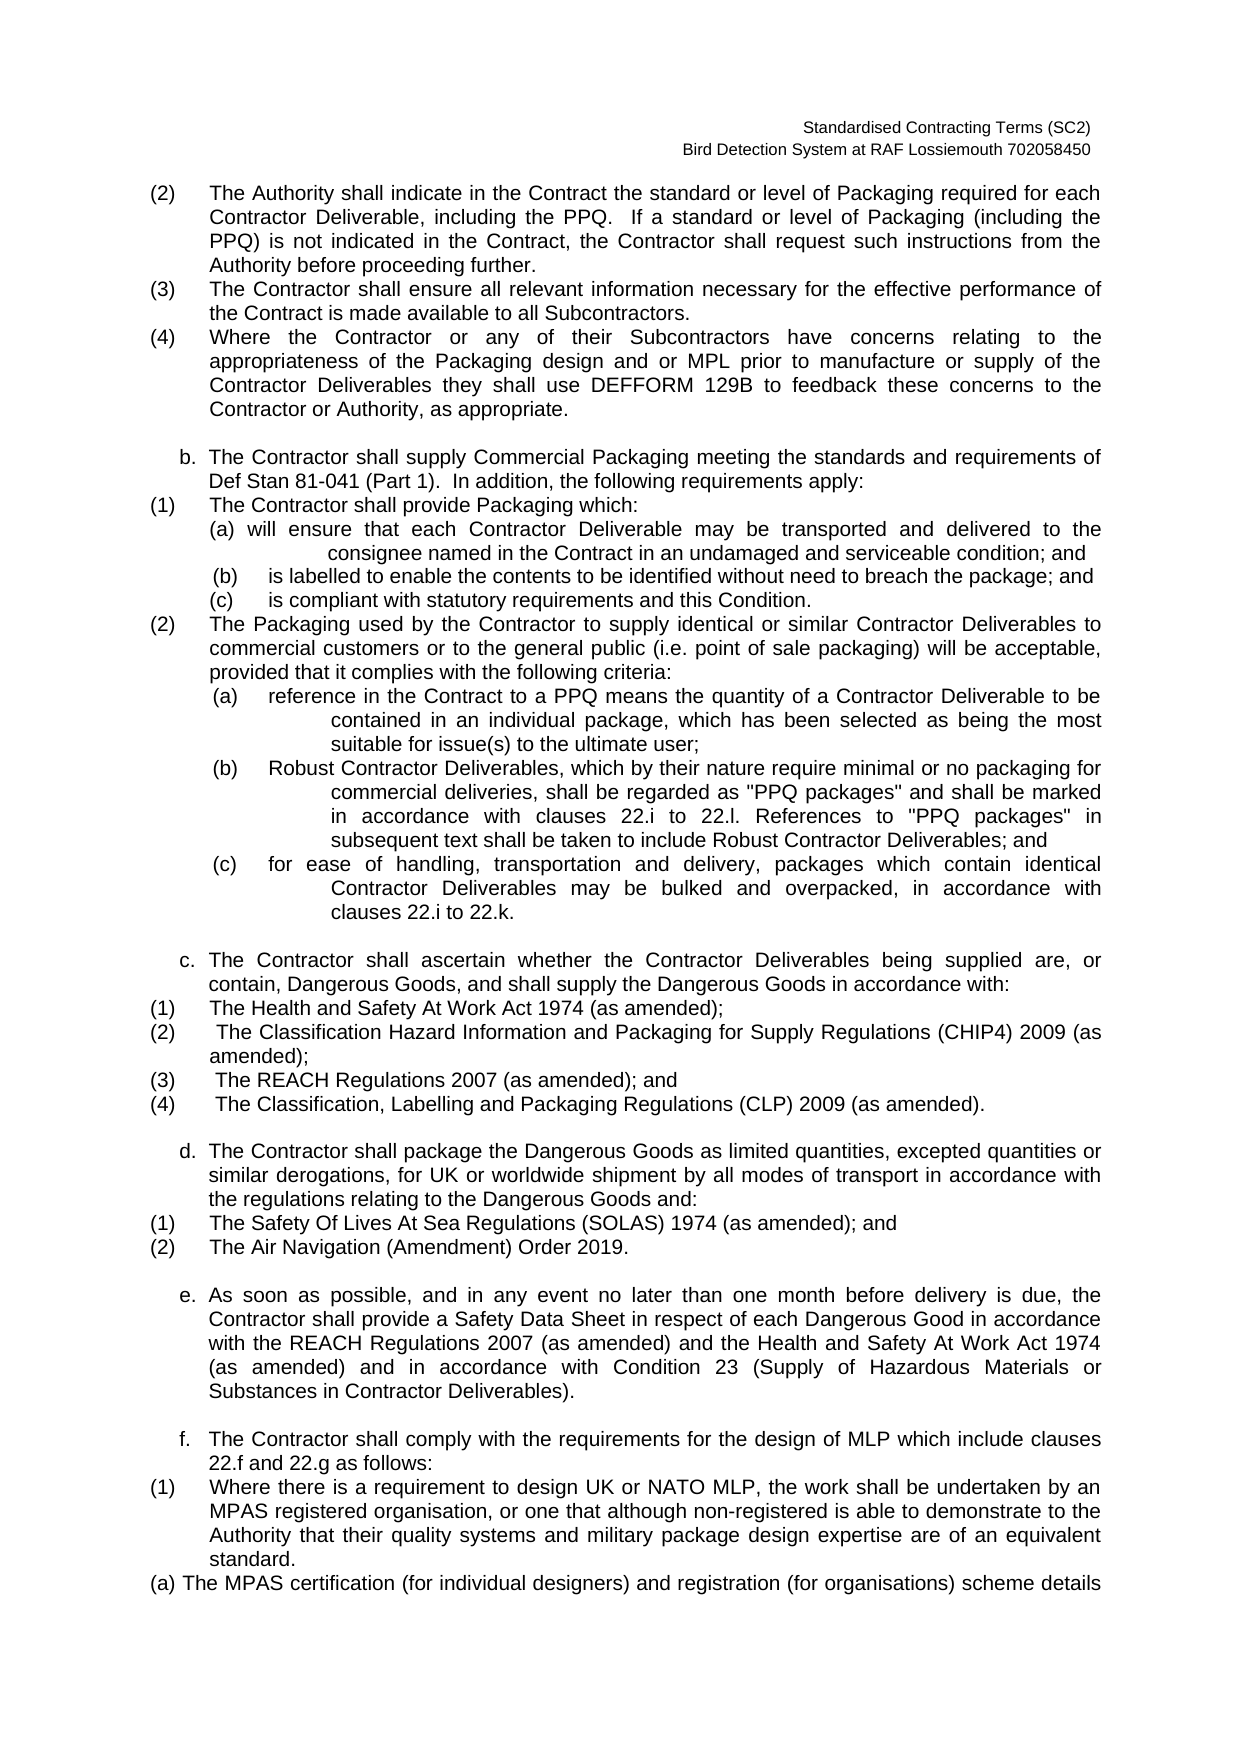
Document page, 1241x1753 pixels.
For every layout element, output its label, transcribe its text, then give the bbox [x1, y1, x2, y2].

text (2) The Packaging used by the Contractor to supply identical or similar Contractor Deliverables to commercial customers or to the general public (i.e. point of sale packaging) will be acceptable, provided that it complies with the following criteria: [150, 612, 1103, 684]
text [150, 1571, 1103, 1594]
text d. The Contractor shall package the Dangerous Goods as limited quantities, excepted quantities or similar derogations, for UK or worldwide shipment by all modes of transport in accordance with the regulations relating to the Dangerous Goods and: [179, 1139, 1103, 1211]
text (3) The REACH Regulations 2007 (as amended); and [150, 1067, 1103, 1091]
text e. As soon as possible, and in any event no later than one month before delivery is due, the Contractor shall provide a Safety Data Sheet in respect of each Dangerous Good in accordance with the REACH Regulations 2007 (as amended) and the Health and Safety At Work Act 1974 (as amended) and in accordance with Condition 23 (Supply of Hazardous Materials or Substances in Contractor Deliverables). [179, 1283, 1103, 1403]
text (1) The Safety Of Lives At Sea Regulations (SOLAS) 1974 (as amended); and [150, 1211, 1103, 1235]
text (1) Where there is a requirement to design UK or NATO MLP, the work shall be undertaken by an MPAS registered organisation, or one that although non-registered is able to demonstrate to the Authority that their quality systems and military package design expertise are of an equivalent standard. [150, 1475, 1103, 1571]
text c. The Contractor shall ascertain whether the Contractor Deliverables being supplied are, or contain, Dangerous Goods, and shall supply the Dangerous Goods in accordance with: [179, 948, 1103, 996]
text (1) The Contractor shall provide Packaging which: [150, 492, 1103, 516]
text (2) The Classification Hazard Information and Packaging for Supply Regulations (CHIP4) 2009 (as amended); [150, 1019, 1103, 1067]
text (4) The Classification, Labelling and Packaging Regulations (CLP) 2009 (as amended). [150, 1091, 1103, 1115]
text (b) Robust Contractor Deliverables, which by their nature require minimal or no packaging for commercial deliveries, shall be regarded as "PPQ packages" and shall be marked in accordance with clauses 22.i to 22.l. References to "PPQ packages" in subsequent text shall be taken to include Robust Contractor Deliverables; and [212, 756, 1103, 852]
text (2) The Authority shall indicate in the Contract the standard or level of Packaging required for each Contractor Deliverable, including the PPQ. If a standard or level of Packaging (including the PPQ) is not indicated in the Contract, the Contractor shall request such instructions from the Authority before proceeding further. [150, 181, 1103, 277]
text f. The Contractor shall comply with the requirements for the design of MLP which include clauses 22.f and 22.g as follows: [179, 1427, 1103, 1475]
text (1) The Health and Safety At Work Act 1974 (as amended); [150, 996, 1103, 1019]
text (c) for ease of handling, transportation and delivery, packages which contain identical Contractor Deliverables may be bulked and overpacked, in accordance with clauses 22.i to 22.k. [212, 852, 1103, 924]
text (a) will ensure that each Contractor Deliverable may be transported and delivered to the consignee named in the Contract in an undamaged and serviceable condition; and [209, 516, 1103, 564]
text (4) Where the Contractor or any of their Subcontractors have concerns relating to the appropriateness of the Packaging design and or MPL prior to manufacture or supply of the Contractor Deliverables they shall use DEFFORM 129B to feedback these concerns to the Contractor or Authority, as appropriate. [150, 325, 1103, 421]
text (2) The Air Navigation (Amendment) Order 2019. [150, 1235, 1103, 1259]
text (c) is compliant with statutory requirements and this Condition. [209, 588, 1103, 612]
text (b) is labelled to enable the contents to be identified without need to breach the package; and [212, 564, 1103, 588]
text b. The Contractor shall supply Commercial Packaging meeting the standards and requirements of Def Stan 81-041 (Part 1). In addition, the following requirements apply: [179, 444, 1103, 492]
text (3) The Contractor shall ensure all relevant information necessary for the effective performance of the Contract is made available to all Subcontractors. [150, 277, 1103, 325]
text (a) reference in the Contract to a PPQ means the quantity of a Contractor Deliverable to be contained in an individual package, which has been selected as being the most suitable for issue(s) to the ultimate user; [212, 684, 1103, 756]
